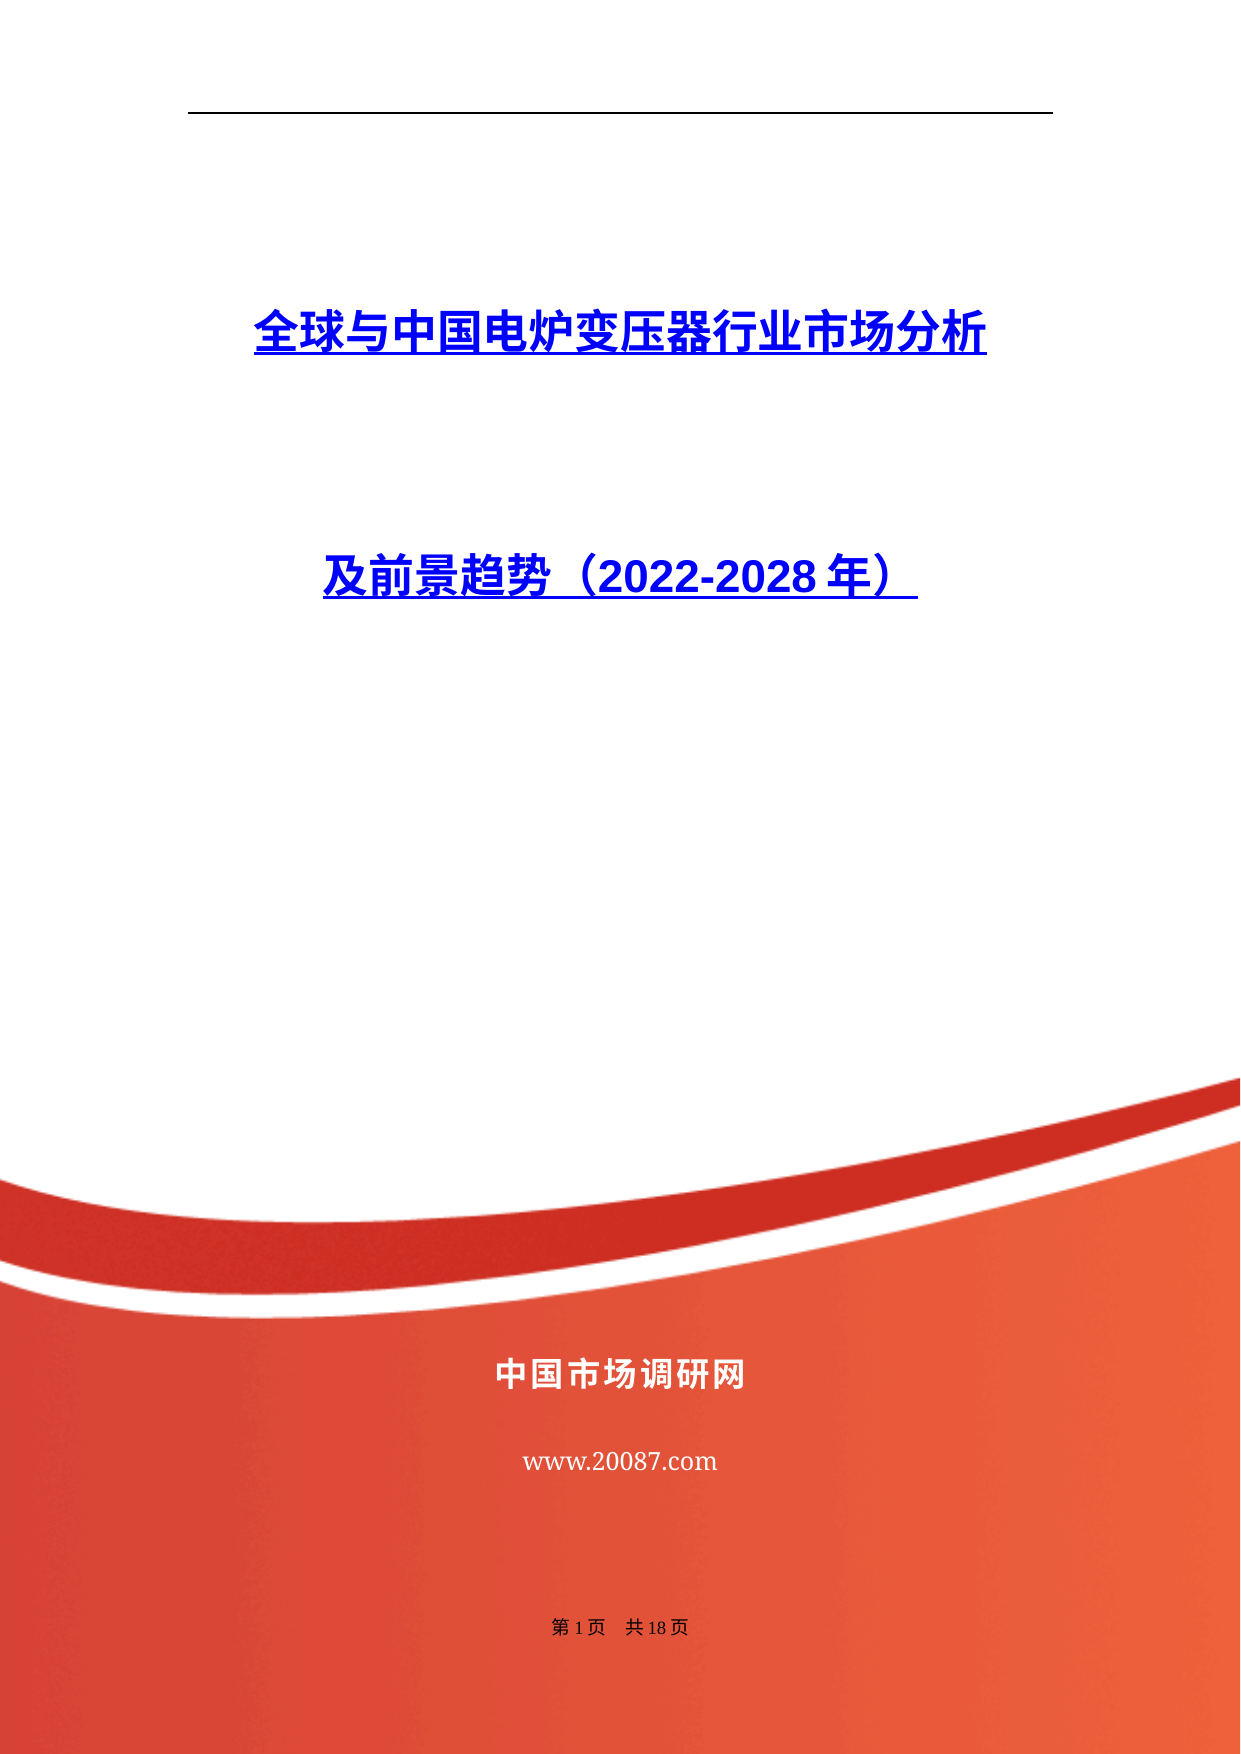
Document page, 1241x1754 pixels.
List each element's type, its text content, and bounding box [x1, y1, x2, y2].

text www.20087.com [187, 1428, 1053, 1493]
subtitle 中国市场调研网 [187, 1339, 1053, 1404]
table_header 全球与中国电炉变压器行业市场分析及前景趋势（2022-2028年） [188, 207, 1053, 773]
picture [0, 1006, 1241, 1754]
